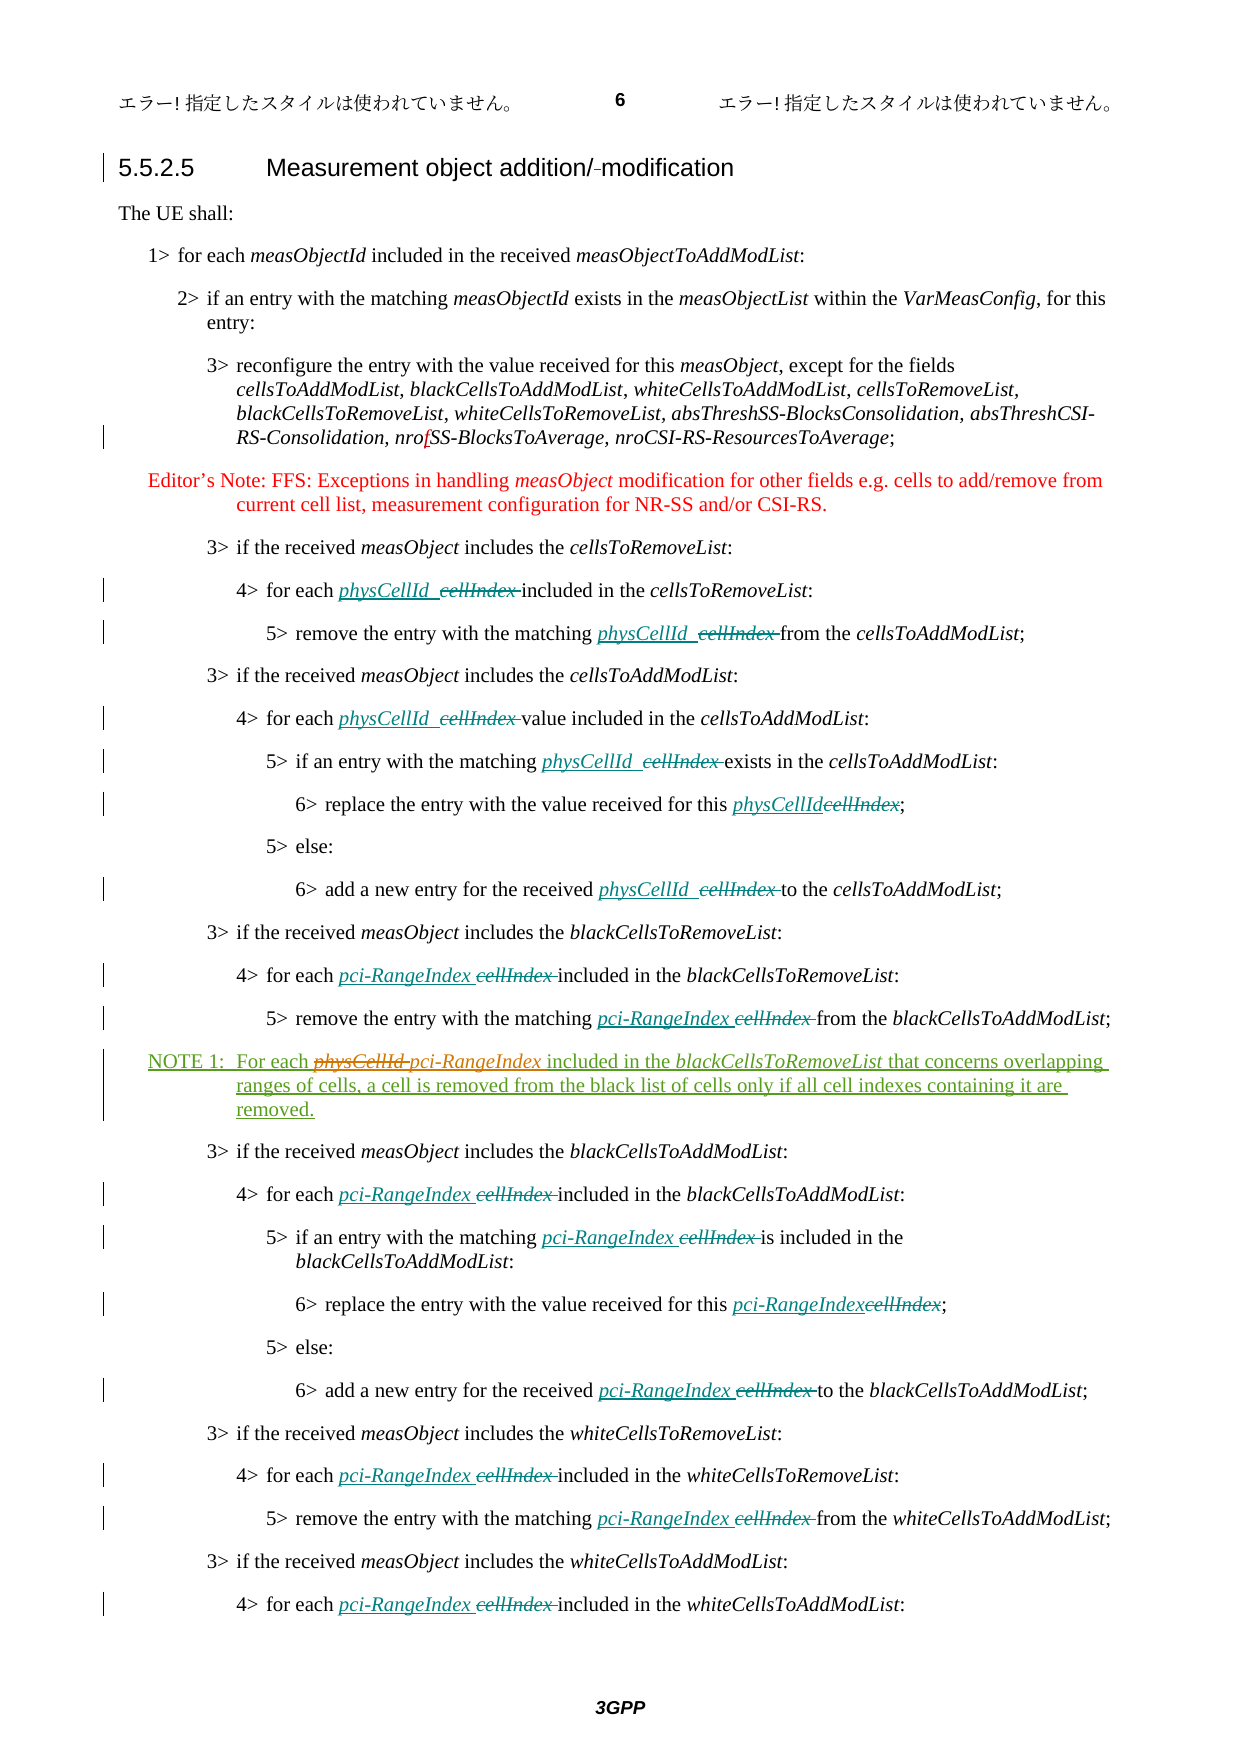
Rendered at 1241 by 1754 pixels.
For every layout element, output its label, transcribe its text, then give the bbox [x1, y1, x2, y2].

text 3> if the received measObject includes the whiteCellsToAddModList: [207, 1549, 1122, 1573]
text Editor’s Note: FFS: Exceptions in handling measObject modification for other fields e.g. cells to add/remove from current cell list, measurement configuration for NR-SS and/or CSI-RS. [148, 468, 1122, 516]
text 5> remove the entry with the matching from the cellsToAddModList; [266, 620, 1122, 644]
text 3> if the received measObject includes the cellsToAddModList: [207, 663, 1122, 687]
text 4> for each included in the whiteCellsToAddModList: [236, 1592, 1122, 1616]
text 5> else: [266, 834, 1122, 858]
text 4> for each included in the cellsToRemoveList: [236, 578, 1122, 602]
text 4> for each included in the blackCellsToRemoveList: [236, 963, 1122, 987]
text 4> for each included in the whiteCellsToRemoveList: [236, 1463, 1122, 1487]
text 5> remove the entry with the matching from the blackCellsToAddModList; [266, 1006, 1122, 1030]
text 3> if the received measObject includes the whiteCellsToRemoveList: [207, 1420, 1122, 1444]
text 3> if the received measObject includes the blackCellsToRemoveList: [207, 920, 1122, 944]
text 5> else: [266, 1335, 1122, 1359]
text 4> for each included in the blackCellsToAddModList: [236, 1182, 1122, 1206]
text 5> if an entry with the matching is included in the blackCellsToAddModList: [266, 1225, 1122, 1273]
text 4> for each value included in the cellsToAddModList: [236, 706, 1122, 730]
subtitle 5.5.2.5 Measurement object addition/modification [118, 153, 1122, 182]
text 6> add a new entry for the received to the cellsToAddModList; [295, 877, 1122, 901]
text 6> add a new entry for the received to the blackCellsToAddModList; [295, 1378, 1122, 1402]
text 3> if the received measObject includes the cellsToRemoveList: [207, 535, 1122, 559]
text 2> if an entry with the matching measObjectId exists in the measObjectList within the VarMeasConfig, for this entry: [177, 286, 1122, 334]
text 3> if the received measObject includes the blackCellsToAddModList: [207, 1139, 1122, 1163]
text 5> if an entry with the matching exists in the cellsToAddModList: [266, 749, 1122, 773]
text 6> replace the entry with the value received for this ; [295, 792, 1122, 816]
text 1> for each measObjectId included in the received measObjectToAddModList: [148, 243, 1122, 267]
text 5> remove the entry with the matching from the whiteCellsToAddModList; [266, 1506, 1122, 1530]
text 3> reconfigure the entry with the value received for this measObject, except for the fields cellsToAddModList, blackCellsToAddModList, whiteCellsToAddModList, cellsToRemoveList, blackCellsToRemoveList, whiteCellsToRemoveList, absThreshSS-BlocksConsolidation, absThreshCSI-RS-Consolidation, nroSS-BlocksToAverage, nroCSI-RS-ResourcesToAverage; [207, 353, 1122, 449]
text 6> replace the entry with the value received for this ; [295, 1292, 1122, 1316]
text The UE shall: [118, 200, 1122, 224]
